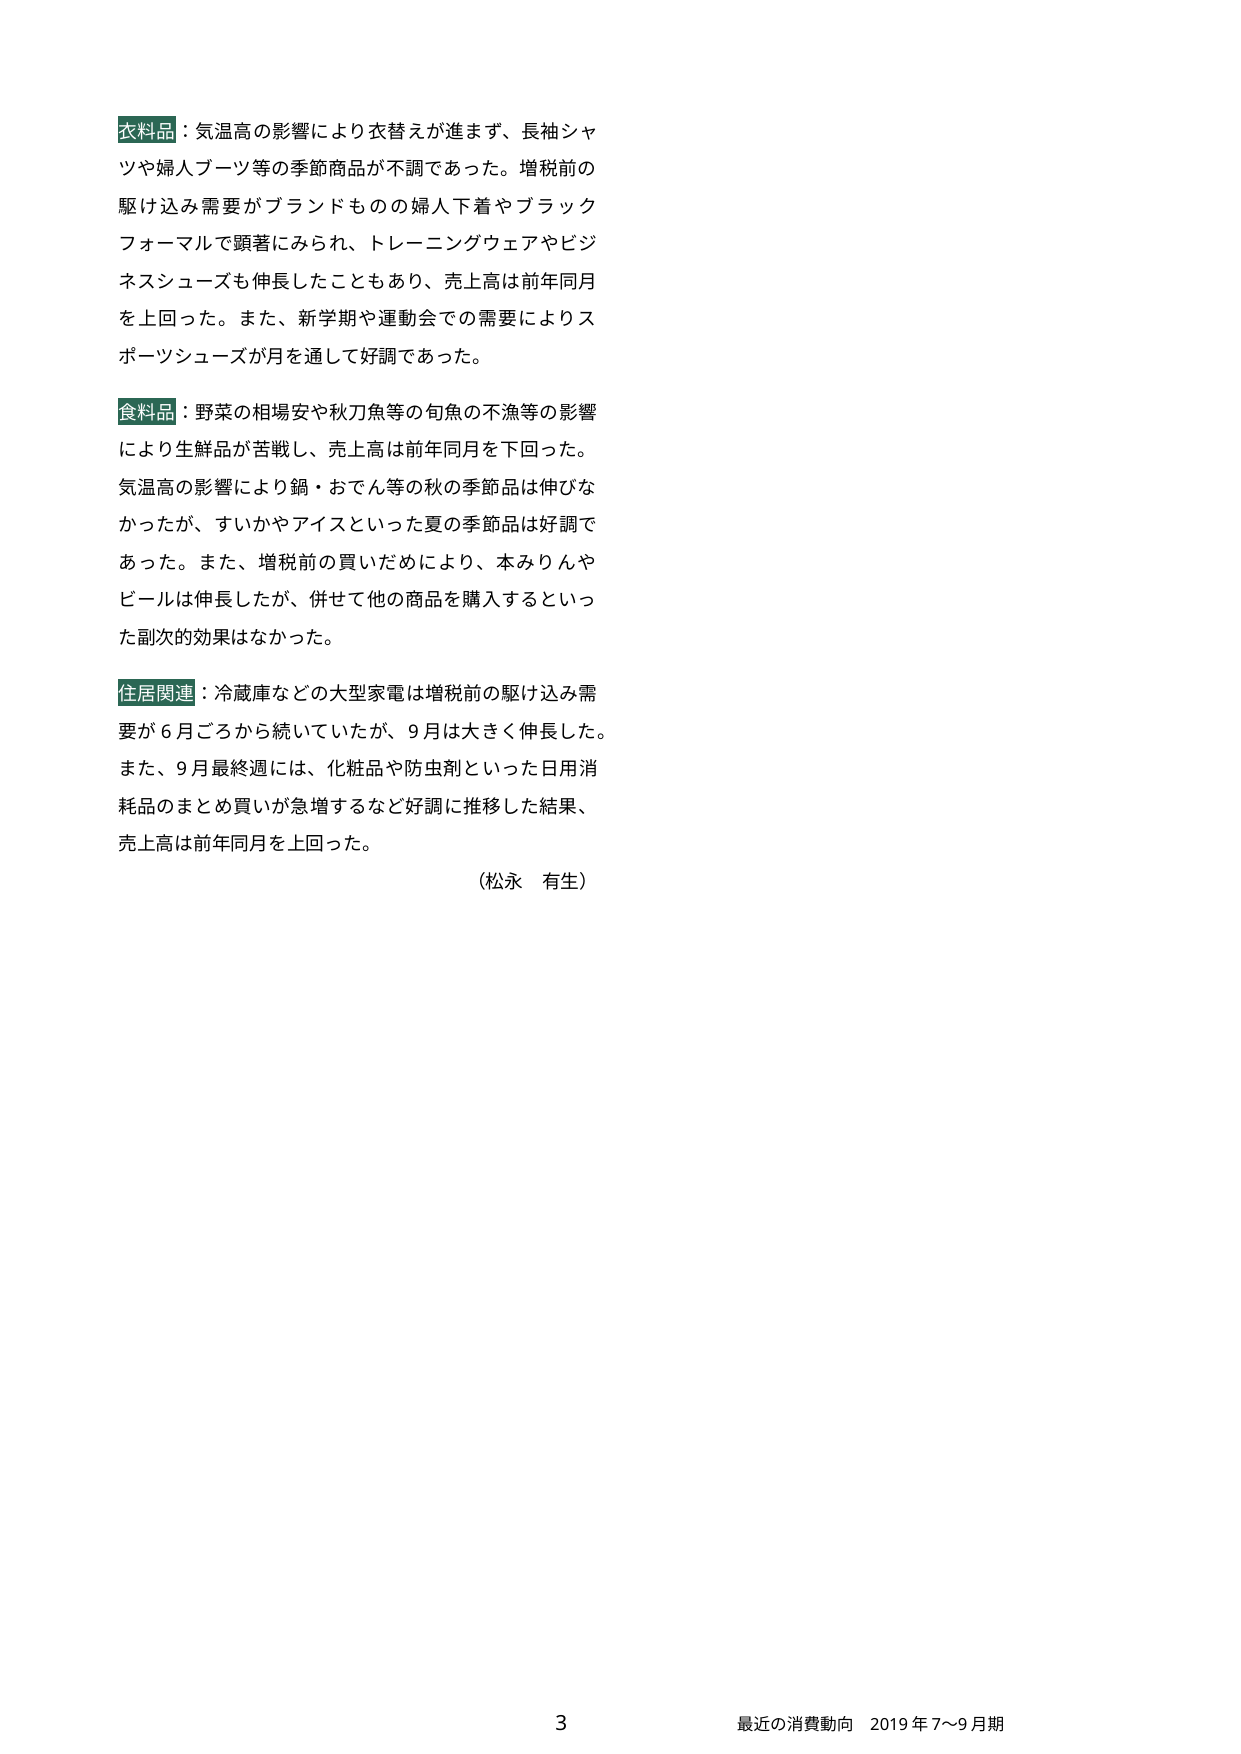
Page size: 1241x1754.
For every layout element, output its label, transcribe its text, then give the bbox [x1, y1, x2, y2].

text （松永 有生） [118, 861, 598, 899]
text 住居関連：冷蔵庫などの大型家電は増税前の駆け込み需要が6月ごろから続いていたが、9月は大きく伸長した。また、9月最終週には、化粧品や防虫剤といった日用消耗品のまとめ買いが急増するなど好調に推移した結果、売上高は前年同月を上回った。 [118, 674, 598, 861]
text 衣料品：気温高の影響により衣替えが進まず、長袖シャツや婦人ブーツ等の季節商品が不調であった。増税前の駆け込み需要がブランドものの婦人下着やブラックフォーマルで顕著にみられ、トレーニングウェアやビジネスシューズも伸長したこともあり、売上高は前年同月を上回った。また、新学期や運動会での需要によりスポーツシューズが月を通して好調であった。 [118, 111, 598, 374]
text 食料品：野菜の相場安や秋刀魚等の旬魚の不漁等の影響により生鮮品が苦戦し、売上高は前年同月を下回った。気温高の影響により鍋・おでん等の秋の季節品は伸びなかったが、すいかやアイスといった夏の季節品は好調であった。また、増税前の買いだめにより、本みりんやビールは伸長したが、併せて他の商品を購入するといった副次的効果はなかった。 [118, 392, 598, 655]
